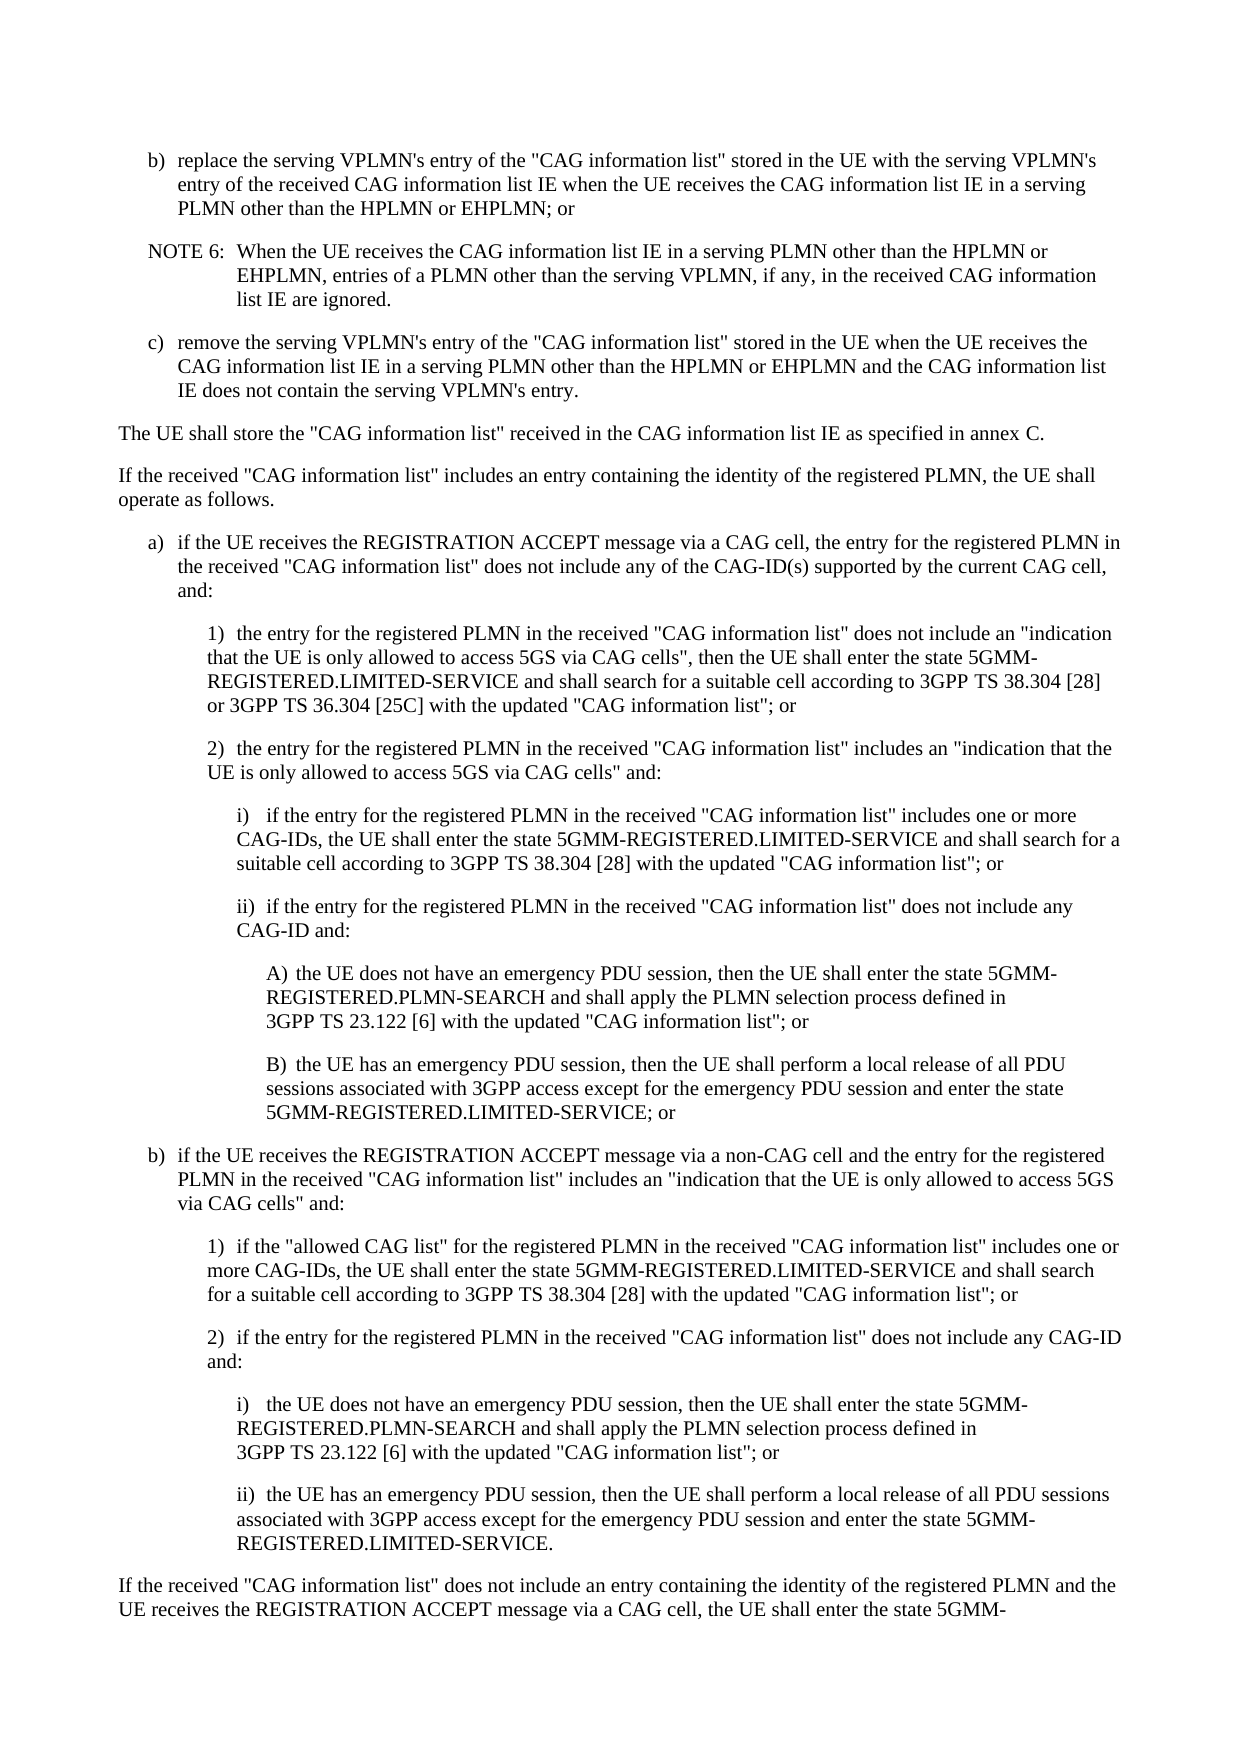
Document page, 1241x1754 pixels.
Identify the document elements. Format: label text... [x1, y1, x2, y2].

text ii) if the entry for the registered PLMN in the received "CAG information list" does not include any CAG-ID and: [236, 894, 1122, 942]
text NOTE 6: When the UE receives the CAG information list IE in a serving PLMN other than the HPLMN or EHPLMN, entries of a PLMN other than the serving VPLMN, if any, in the received CAG information list IE are ignored. [148, 239, 1122, 311]
text i) if the entry for the registered PLMN in the received "CAG information list" includes one or more CAG-IDs, the UE shall enter the state 5GMM-REGISTERED.LIMITED-SERVICE and shall search for a suitable cell according to 3GPP TS 38.304 [28] with the updated "CAG information list"; or [236, 803, 1122, 875]
text A) the UE does not have an emergency PDU session, then the UE shall enter the state 5GMM-REGISTERED.PLMN-SEARCH and shall apply the PLMN selection process defined in 3GPP TS 23.122 [6] with the updated "CAG information list"; or [266, 961, 1122, 1033]
text 1) the entry for the registered PLMN in the received "CAG information list" does not include an "indication that the UE is only allowed to access 5GS via CAG cells", then the UE shall enter the state 5GMM-REGISTERED.LIMITED-SERVICE and shall search for a suitable cell according to 3GPP TS 38.304 [28] or 3GPP TS 36.304 [25C] with the updated "CAG information list"; or [207, 621, 1122, 717]
text a) if the UE receives the REGISTRATION ACCEPT message via a CAG cell, the entry for the registered PLMN in the received "CAG information list" does not include any of the CAG-ID(s) supported by the current CAG cell, and: [148, 530, 1122, 602]
text B) the UE has an emergency PDU session, then the UE shall perform a local release of all PDU sessions associated with 3GPP access except for the emergency PDU session and enter the state 5GMM-REGISTERED.LIMITED-SERVICE; or [266, 1052, 1122, 1124]
text 1) if the "allowed CAG list" for the registered PLMN in the received "CAG information list" includes one or more CAG-IDs, the UE shall enter the state 5GMM-REGISTERED.LIMITED-SERVICE and shall search for a suitable cell according to 3GPP TS 38.304 [28] with the updated "CAG information list"; or [207, 1234, 1122, 1306]
text The UE shall store the "CAG information list" received in the CAG information list IE as specified in annex C. [118, 421, 1122, 444]
text b) if the UE receives the REGISTRATION ACCEPT message via a non-CAG cell and the entry for the registered PLMN in the received "CAG information list" includes an "indication that the UE is only allowed to access 5GS via CAG cells" and: [148, 1143, 1122, 1215]
text 2) if the entry for the registered PLMN in the received "CAG information list" does not include any CAG-ID and: [207, 1324, 1122, 1373]
text i) the UE does not have an emergency PDU session, then the UE shall enter the state 5GMM-REGISTERED.PLMN-SEARCH and shall apply the PLMN selection process defined in 3GPP TS 23.122 [6] with the updated "CAG information list"; or [236, 1391, 1122, 1464]
text ii) the UE has an emergency PDU session, then the UE shall perform a local release of all PDU sessions associated with 3GPP access except for the emergency PDU session and enter the state 5GMM-REGISTERED.LIMITED-SERVICE. [236, 1482, 1122, 1554]
text 2) the entry for the registered PLMN in the received "CAG information list" includes an "indication that the UE is only allowed to access 5GS via CAG cells" and: [207, 736, 1122, 784]
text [118, 1573, 1122, 1621]
text c) remove the serving VPLMN's entry of the "CAG information list" stored in the UE when the UE receives the CAG information list IE in a serving PLMN other than the HPLMN or EHPLMN and the CAG information list IE does not contain the serving VPLMN's entry. [148, 329, 1122, 402]
text b) replace the serving VPLMN's entry of the "CAG information list" stored in the UE with the serving VPLMN's entry of the received CAG information list IE when the UE receives the CAG information list IE in a serving PLMN other than the HPLMN or EHPLMN; or [148, 148, 1122, 220]
text If the received "CAG information list" includes an entry containing the identity of the registered PLMN, the UE shall operate as follows. [118, 463, 1122, 511]
